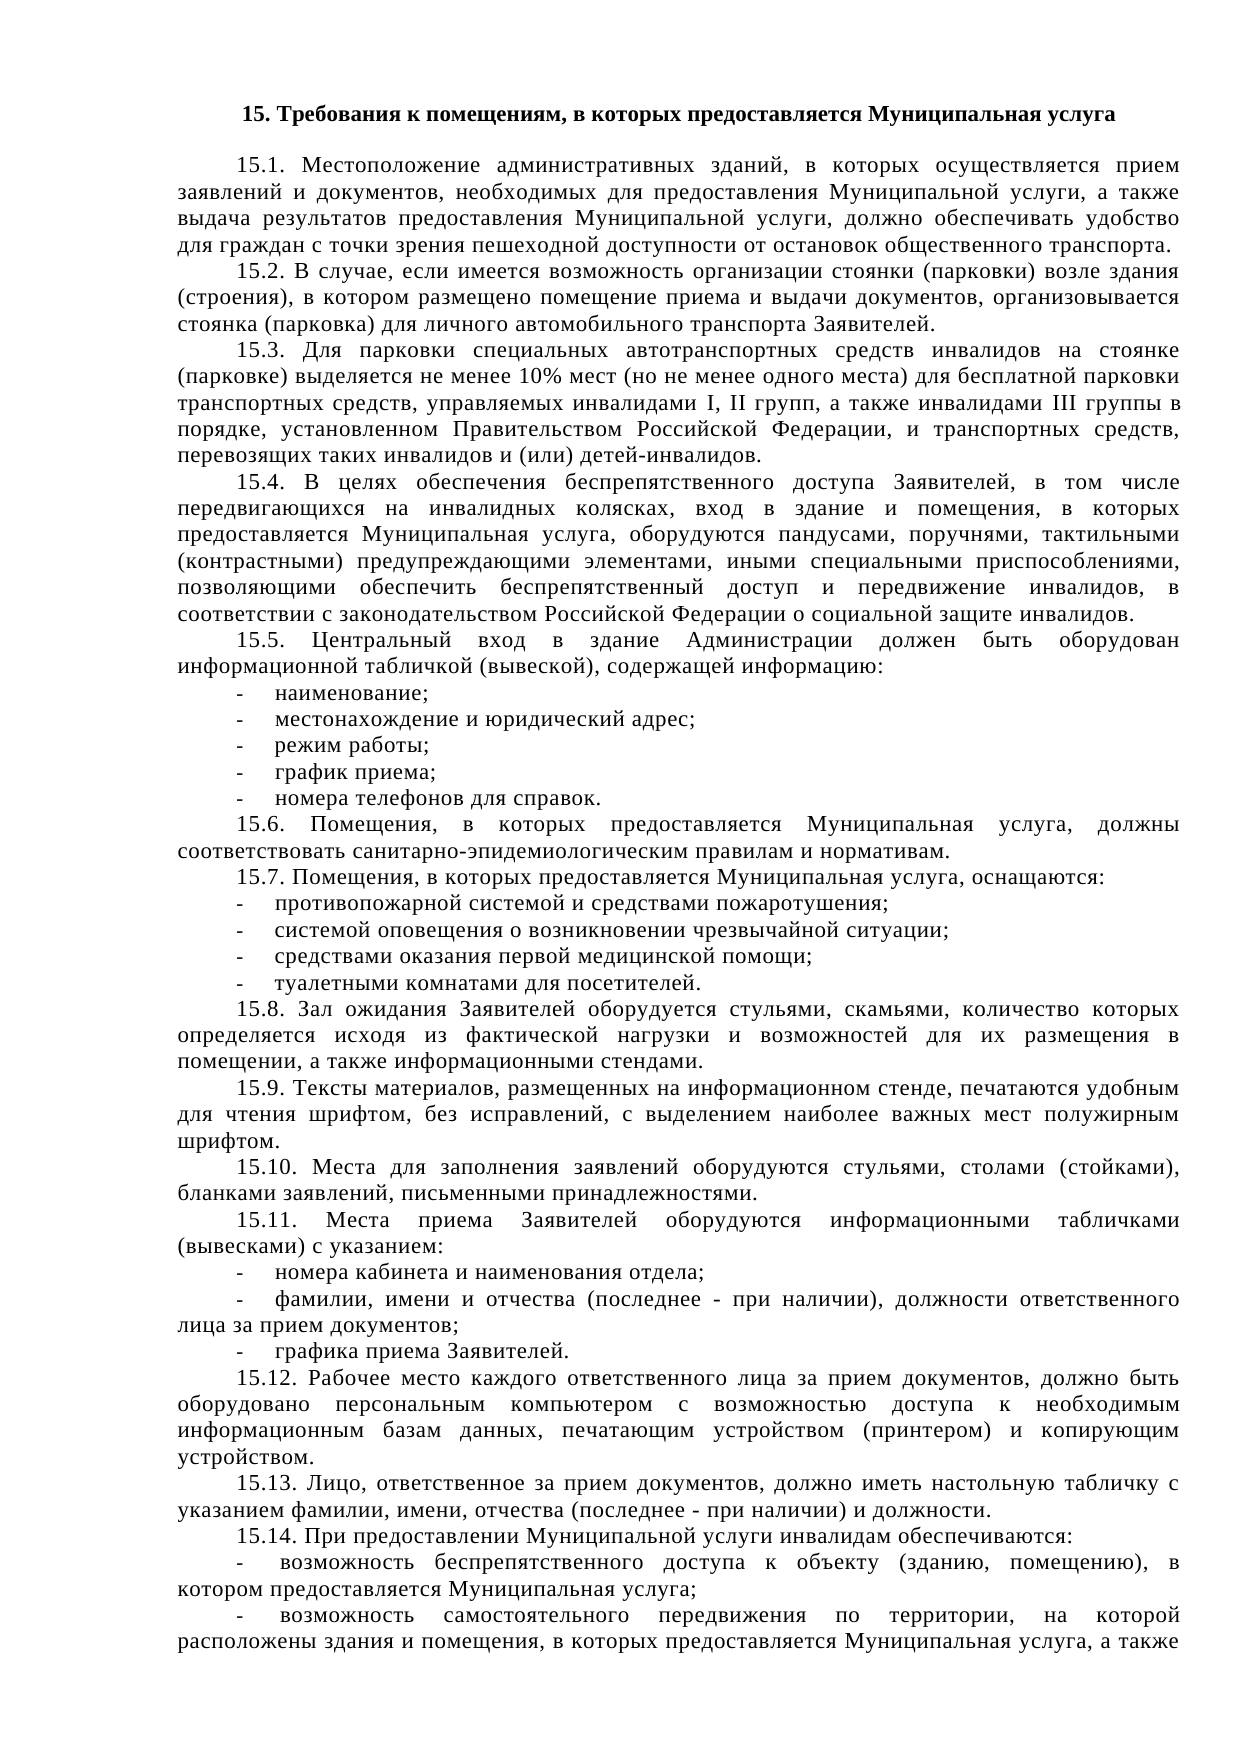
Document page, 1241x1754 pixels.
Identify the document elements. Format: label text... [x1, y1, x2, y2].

text 15.6. Помещения, в которых предоставляется Муниципальная услуга, должны соответствовать санитарно-эпидемиологическим правилам и нормативам. [177, 810, 1181, 863]
text 15.1. Местоположение административных зданий, в которых осуществляется прием заявлений и документов, необходимых для предоставления Муниципальной услуги, а также выдача результатов предоставления Муниципальной услуги, должно обеспечивать удобство для граждан с точки зрения пешеходной доступности от остановок общественного транспорта. [177, 152, 1181, 257]
text 15.5. Центральный вход в здание Администрации должен быть оборудован информационной табличкой (вывеской), содержащей информацию: [177, 626, 1181, 679]
text 15. Требования к помещениям, в которых предоставляется Муниципальная услуга [177, 100, 1181, 127]
list режим работы; [177, 731, 1181, 758]
list фамилии, имени и отчества (последнее - при наличии), должности ответственного лица за прием документов; [177, 1285, 1181, 1337]
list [177, 1601, 1181, 1654]
list туалетными комнатами для посетителей. [177, 968, 1181, 995]
text 15.4. В целях обеспечения беспрепятственного доступа Заявителей, в том числе передвигающихся на инвалидных колясках, вход в здание и помещения, в которых предоставляется Муниципальная услуга, оборудуются пандусами, поручнями, тактильными (контрастными) предупреждающими элементами, иными специальными приспособлениями, позволяющими обеспечить беспрепятственный доступ и передвижение инвалидов, в соответствии с законодательством Российской Федерации о социальной защите инвалидов. [177, 468, 1181, 626]
list местонахождение и юридический адрес; [177, 705, 1181, 731]
list противопожарной системой и средствами пожаротушения; [177, 889, 1181, 916]
list графика приема Заявителей. [177, 1337, 1181, 1364]
text 15.12. Рабочее место каждого ответственного лица за прием документов, должно быть оборудовано персональным компьютером с возможностью доступа к необходимым информационным базам данных, печатающим устройством (принтером) и копирующим устройством. [177, 1364, 1181, 1469]
text 15.3. Для парковки специальных автотранспортных средств инвалидов на стоянке (парковке) выделяется не менее 10% мест (но не менее одного места) для бесплатной парковки транспортных средств, управляемых инвалидами I, II групп, а также инвалидами III группы в порядке, установленном Правительством Российской Федерации, и транспортных средств, перевозящих таких инвалидов и (или) детей-инвалидов. [177, 336, 1181, 468]
text 15.11. Места приема Заявителей оборудуются информационными табличками (вывесками) с указанием: [177, 1206, 1181, 1258]
text 15.9. Тексты материалов, размещенных на информационном стенде, печатаются удобным для чтения шрифтом, без исправлений, с выделением наиболее важных мест полужирным шрифтом. [177, 1074, 1181, 1153]
list системой оповещения о возникновении чрезвычайной ситуации; [177, 916, 1181, 942]
list средствами оказания первой медицинской помощи; [177, 942, 1181, 968]
list номера телефонов для справок. [177, 784, 1181, 810]
list возможность беспрепятственного доступа к объекту (зданию, помещению), в котором предоставляется Муниципальная услуга; [177, 1548, 1181, 1601]
list график приема; [177, 758, 1181, 784]
text 15.7. Помещения, в которых предоставляется Муниципальная услуга, оснащаются: [177, 863, 1181, 889]
text 15.8. Зал ожидания Заявителей оборудуется стульями, скамьями, количество которых определяется исходя из фактической нагрузки и возможностей для их размещения в помещении, а также информационными стендами. [177, 995, 1181, 1074]
text 15.14. При предоставлении Муниципальной услуги инвалидам обеспечиваются: [177, 1522, 1181, 1548]
text 15.2. В случае, если имеется возможность организации стоянки (парковки) возле здания (строения), в котором размещено помещение приема и выдачи документов, организовывается стоянка (парковка) для личного автомобильного транспорта Заявителей. [177, 257, 1181, 336]
list номера кабинета и наименования отдела; [177, 1258, 1181, 1285]
text 15.10. Места для заполнения заявлений оборудуются стульями, столами (стойками), бланками заявлений, письменными принадлежностями. [177, 1153, 1181, 1206]
text 15.13. Лицо, ответственное за прием документов, должно иметь настольную табличку с указанием фамилии, имени, отчества (последнее - при наличии) и должности. [177, 1469, 1181, 1522]
list наименование; [177, 679, 1181, 705]
